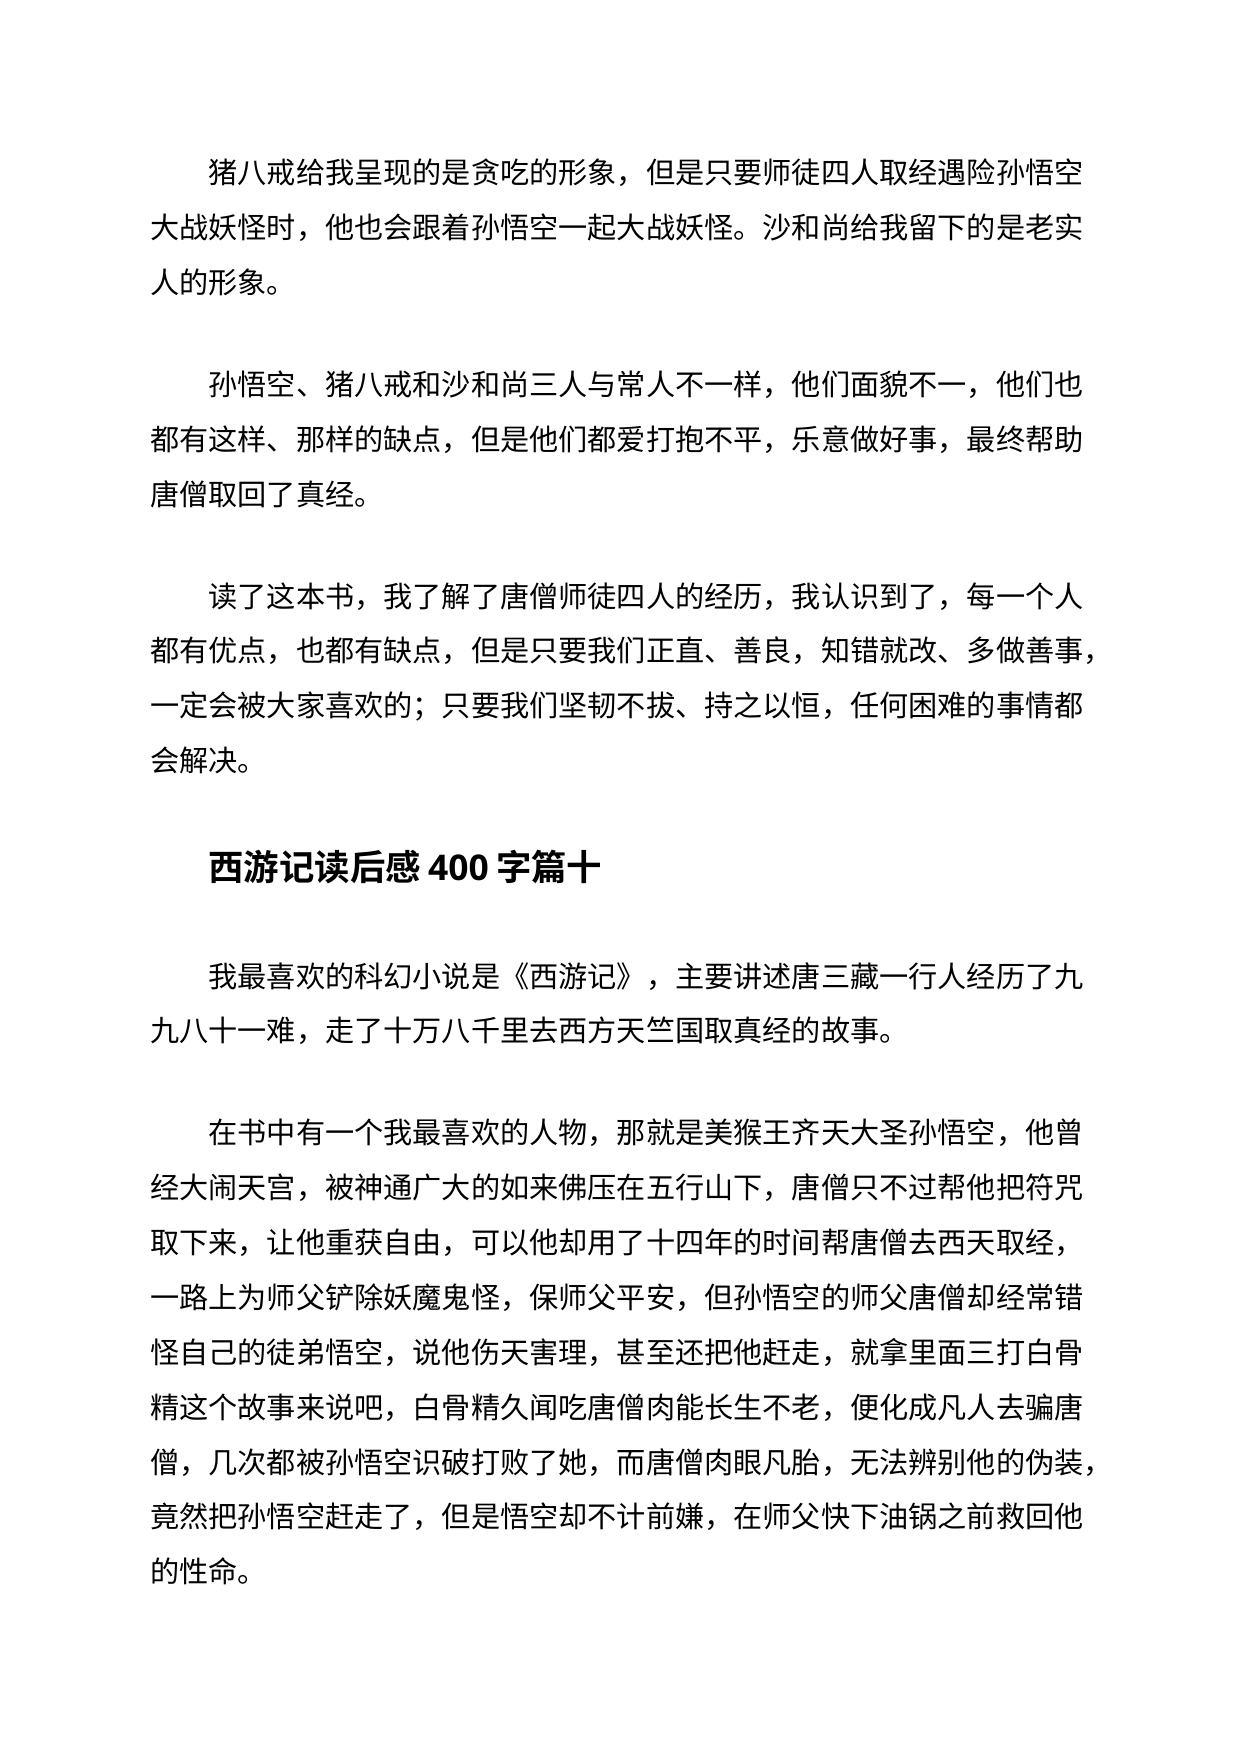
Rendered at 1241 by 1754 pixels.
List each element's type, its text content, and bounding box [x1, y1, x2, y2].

text 在书中有一个我最喜欢的人物，那就是美猴王齐天大圣孙悟空，他曾经大闹天宫，被神通广大的如来佛压在五行山下，唐僧只不过帮他把符咒取下来，让他重获自由，可以他却用了十四年的时间帮唐僧去西天取经，一路上为师父铲除妖魔鬼怪，保师父平安，但孙悟空的师父唐僧却经常错怪自己的徒弟悟空，说他伤天害理，甚至还把他赶走，就拿里面三打白骨精这个故事来说吧，白骨精久闻吃唐僧肉能长生不老，便化成凡人去骗唐僧，几次都被孙悟空识破打败了她，而唐僧肉眼凡胎，无法辨别他的伪装，竟然把孙悟空赶走了，但是悟空却不计前嫌，在师父快下油锅之前救回他的性命。 [150, 1110, 1090, 1591]
text 我最喜欢的科幻小说是《西游记》，主要讲述唐三藏一行人经历了九九八十一难，走了十万八千里去西方天竺国取真经的故事。 [150, 953, 1090, 1050]
text 西游记读后感400字篇十 [150, 839, 1090, 891]
text 读了这本书，我了解了唐僧师徒四人的经历，我认识到了，每一个人都有优点，也都有缺点，但是只要我们正直、善良，知错就改、多做善事，一定会被大家喜欢的；只要我们坚韧不拔、持之以恒，任何困难的事情都会解决。 [150, 573, 1090, 780]
text 孙悟空、猪八戒和沙和尚三人与常人不一样，他们面貌不一，他们也都有这样、那样的缺点，但是他们都爱打抱不平，乐意做好事，最终帮助唐僧取回了真经。 [150, 362, 1090, 514]
text 猪八戒给我呈现的是贪吃的形象，但是只要师徒四人取经遇险孙悟空大战妖怪时，他也会跟着孙悟空一起大战妖怪。沙和尚给我留下的是老实人的形象。 [150, 150, 1090, 302]
